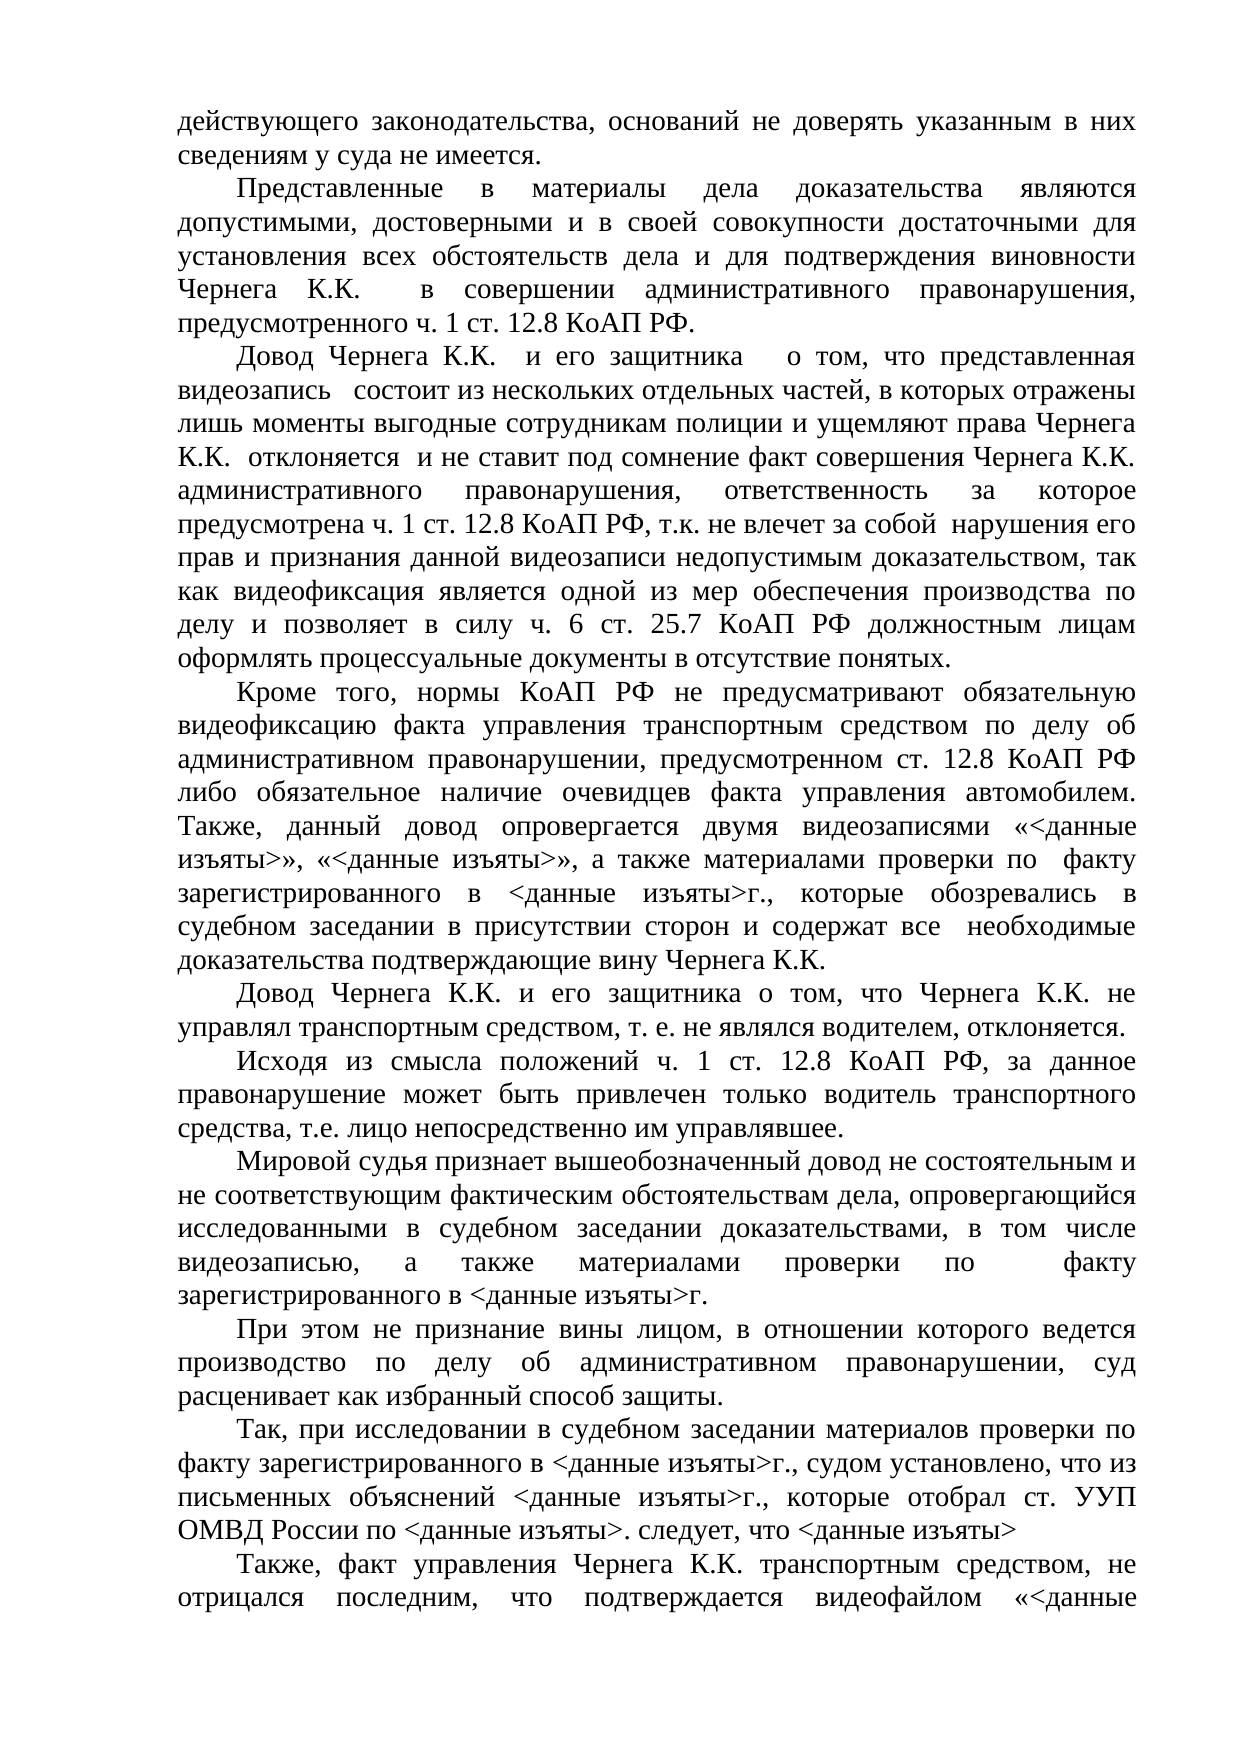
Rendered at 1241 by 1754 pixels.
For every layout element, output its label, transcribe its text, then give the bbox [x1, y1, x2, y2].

text Мировой судья признает вышеобозначенный довод не состоятельным и не соответствующим фактическим обстоятельствам дела, опровергающийся исследованными в судебном заседании доказательствами, в том числе видеозаписью, а также материалами проверки по факту зарегистрированного в <данные изъяты>г. [177, 1143, 1137, 1311]
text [177, 103, 1137, 171]
text Довод Чернега К.К. и его защитника о том, что Чернега К.К. не управлял транспортным средством, т. е. не являлся водителем, отклоняется. [177, 976, 1137, 1043]
text При этом не признание вины лицом, в отношении которого ведется производство по делу об административном правонарушении, суд расценивает как избранный способ защиты. [177, 1311, 1137, 1412]
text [177, 1546, 1137, 1613]
text Так, при исследовании в судебном заседании материалов проверки по факту зарегистрированного в <данные изъяты>г., судом установлено, что из письменных объяснений <данные изъяты>г., которые отобрал ст. УУП ОМВД России по <данные изъяты>. следует, что <данные изъяты> [177, 1412, 1137, 1546]
text Кроме того, нормы КоАП РФ не предусматривают обязательную видеофиксацию факта управления транспортным средством по делу об административном правонарушении, предусмотренном ст. 12.8 КоАП РФ либо обязательное наличие очевидцев факта управления автомобилем. Также, данный довод опровергается двумя видеозаписями «<данные изъяты>», «<данные изъяты>», а также материалами проверки по факту зарегистрированного в <данные изъяты>г., которые обозревались в судебном заседании в присутствии сторон и содержат все необходимые доказательства подтверждающие вину Чернега К.К. [177, 674, 1137, 976]
text Исходя из смысла положений ч. 1 ст. 12.8 КоАП РФ, за данное правонарушение может быть привлечен только водитель транспортного средства, т.е. лицо непосредственно им управлявшее. [177, 1043, 1137, 1143]
text Довод Чернега К.К. и его защитника о том, что представленная видеозапись состоит из нескольких отдельных частей, в которых отражены лишь моменты выгодные сотрудникам полиции и ущемляют права Чернега К.К. отклоняется и не ставит под сомнение факт совершения Чернега К.К. административного правонарушения, ответственность за которое предусмотрена ч. 1 ст. 12.8 КоАП РФ, т.к. не влечет за собой нарушения его прав и признания данной видеозаписи недопустимым доказательством, так как видеофиксация является одной из мер обеспечения производства по делу и позволяет в силу ч. 6 ст. 25.7 КоАП РФ должностным лицам оформлять процессуальные документы в отсутствие понятых. [177, 338, 1137, 674]
text Представленные в материалы дела доказательства являются допустимыми, достоверными и в своей совокупности достаточными для установления всех обстоятельств дела и для подтверждения виновности Чернега К.К. в совершении административного правонарушения, предусмотренного ч. 1 ст. 12.8 КоАП РФ. [177, 171, 1137, 338]
